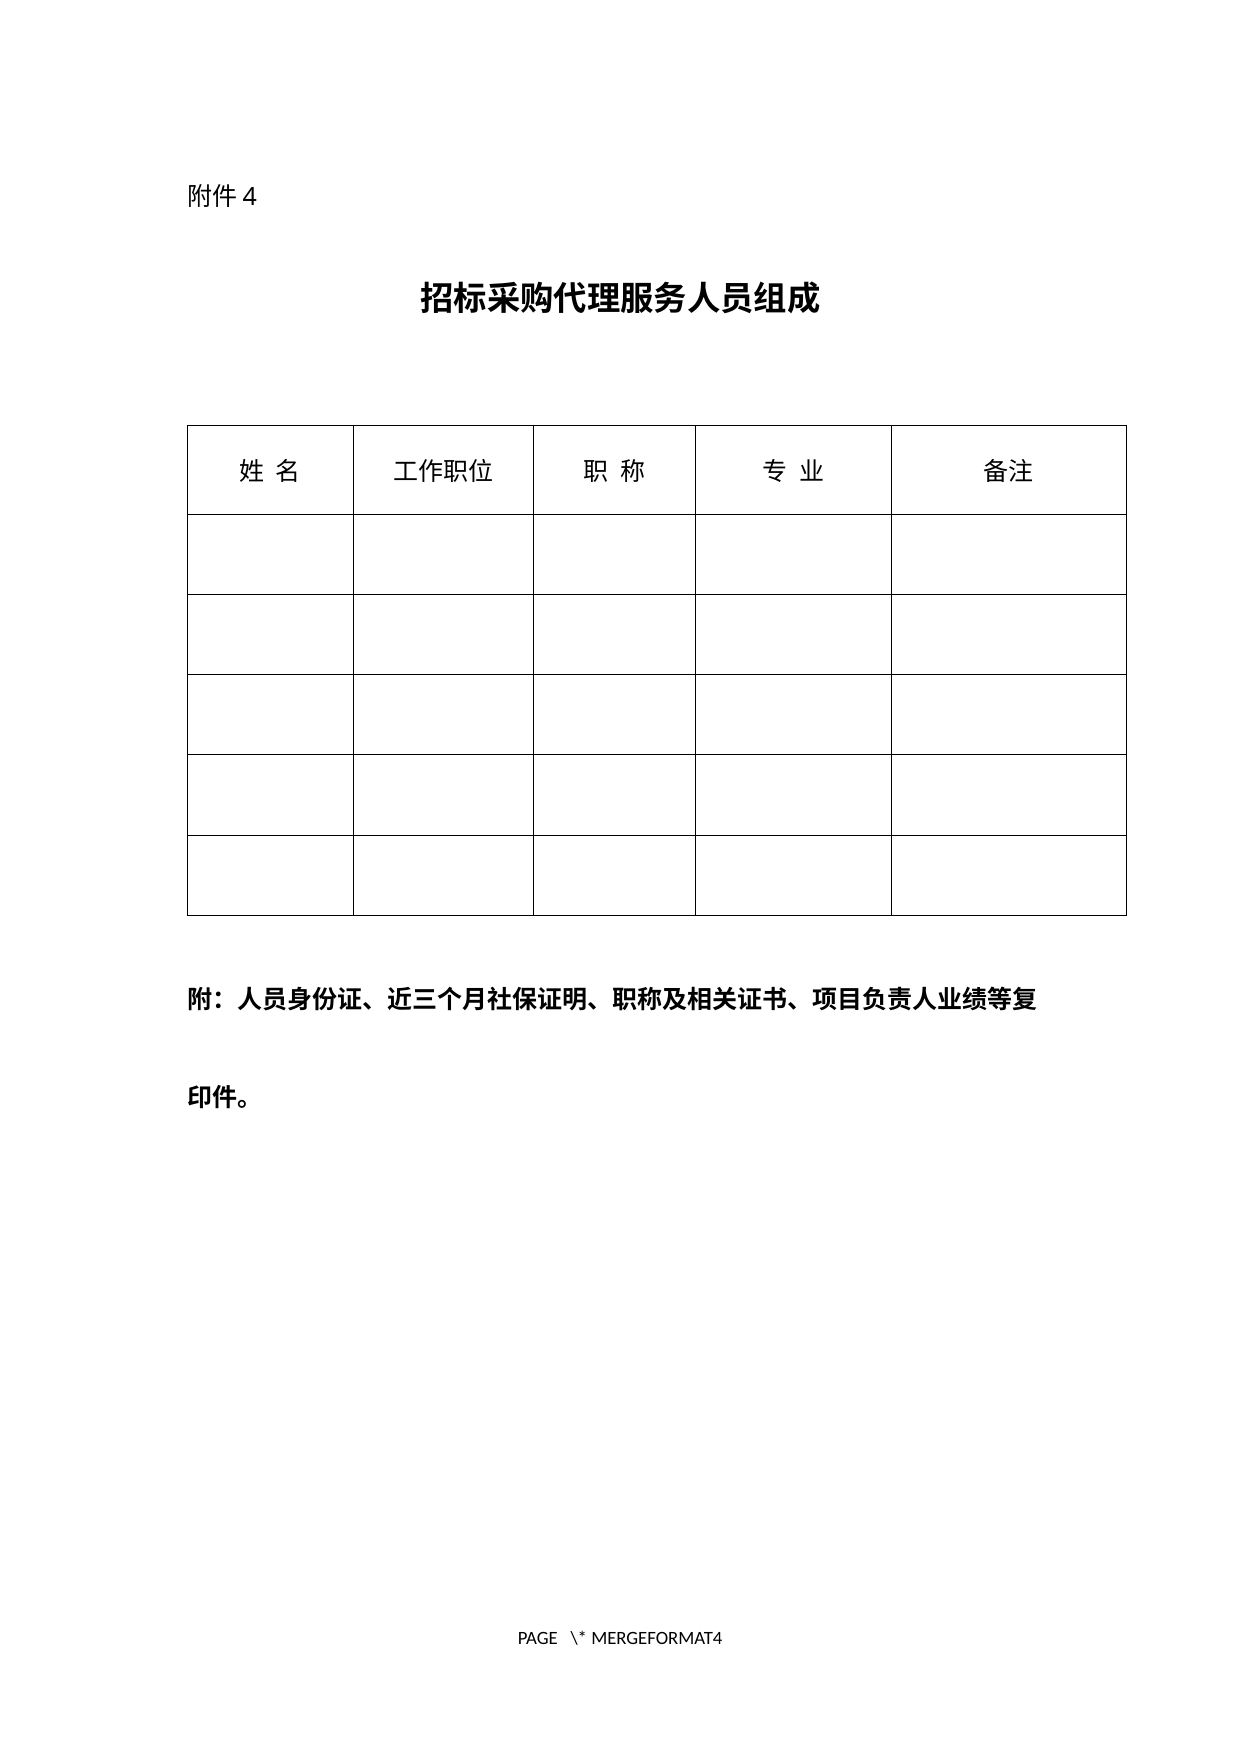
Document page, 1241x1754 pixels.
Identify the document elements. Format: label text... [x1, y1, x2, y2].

table_cell [892, 755, 1126, 835]
table_cell [892, 836, 1126, 915]
table_cell [188, 836, 353, 915]
table_cell [696, 836, 891, 915]
table_cell [188, 755, 353, 835]
table_header 工作职位 [354, 426, 533, 513]
table_cell [696, 755, 891, 835]
table_header 专 业 [696, 426, 891, 513]
table_cell [188, 595, 353, 674]
text 附件4 [187, 162, 1053, 227]
table_cell [354, 675, 533, 754]
table_cell [354, 595, 533, 674]
table_header 备注 [892, 426, 1126, 513]
table_cell [696, 515, 891, 594]
table_cell [354, 755, 533, 835]
table_cell [892, 595, 1126, 674]
table_cell [696, 595, 891, 674]
table_header 姓 名 [188, 426, 353, 513]
table_cell [534, 515, 695, 594]
table_cell [354, 836, 533, 915]
table_cell [188, 515, 353, 594]
text 招标采购代理服务人员组成 [187, 263, 1053, 328]
table_header 职 称 [534, 426, 695, 513]
table_cell [534, 755, 695, 835]
table_cell [534, 675, 695, 754]
table_cell [188, 675, 353, 754]
table_cell [354, 515, 533, 594]
table_cell [534, 595, 695, 674]
table_cell [696, 675, 891, 754]
table_cell [534, 836, 695, 915]
table_cell [892, 675, 1126, 754]
text 附：人员身份证、近三个月社保证明、职称及相关证书、项目负责人业绩等复印件。 [187, 966, 1053, 1128]
table_cell [892, 515, 1126, 594]
